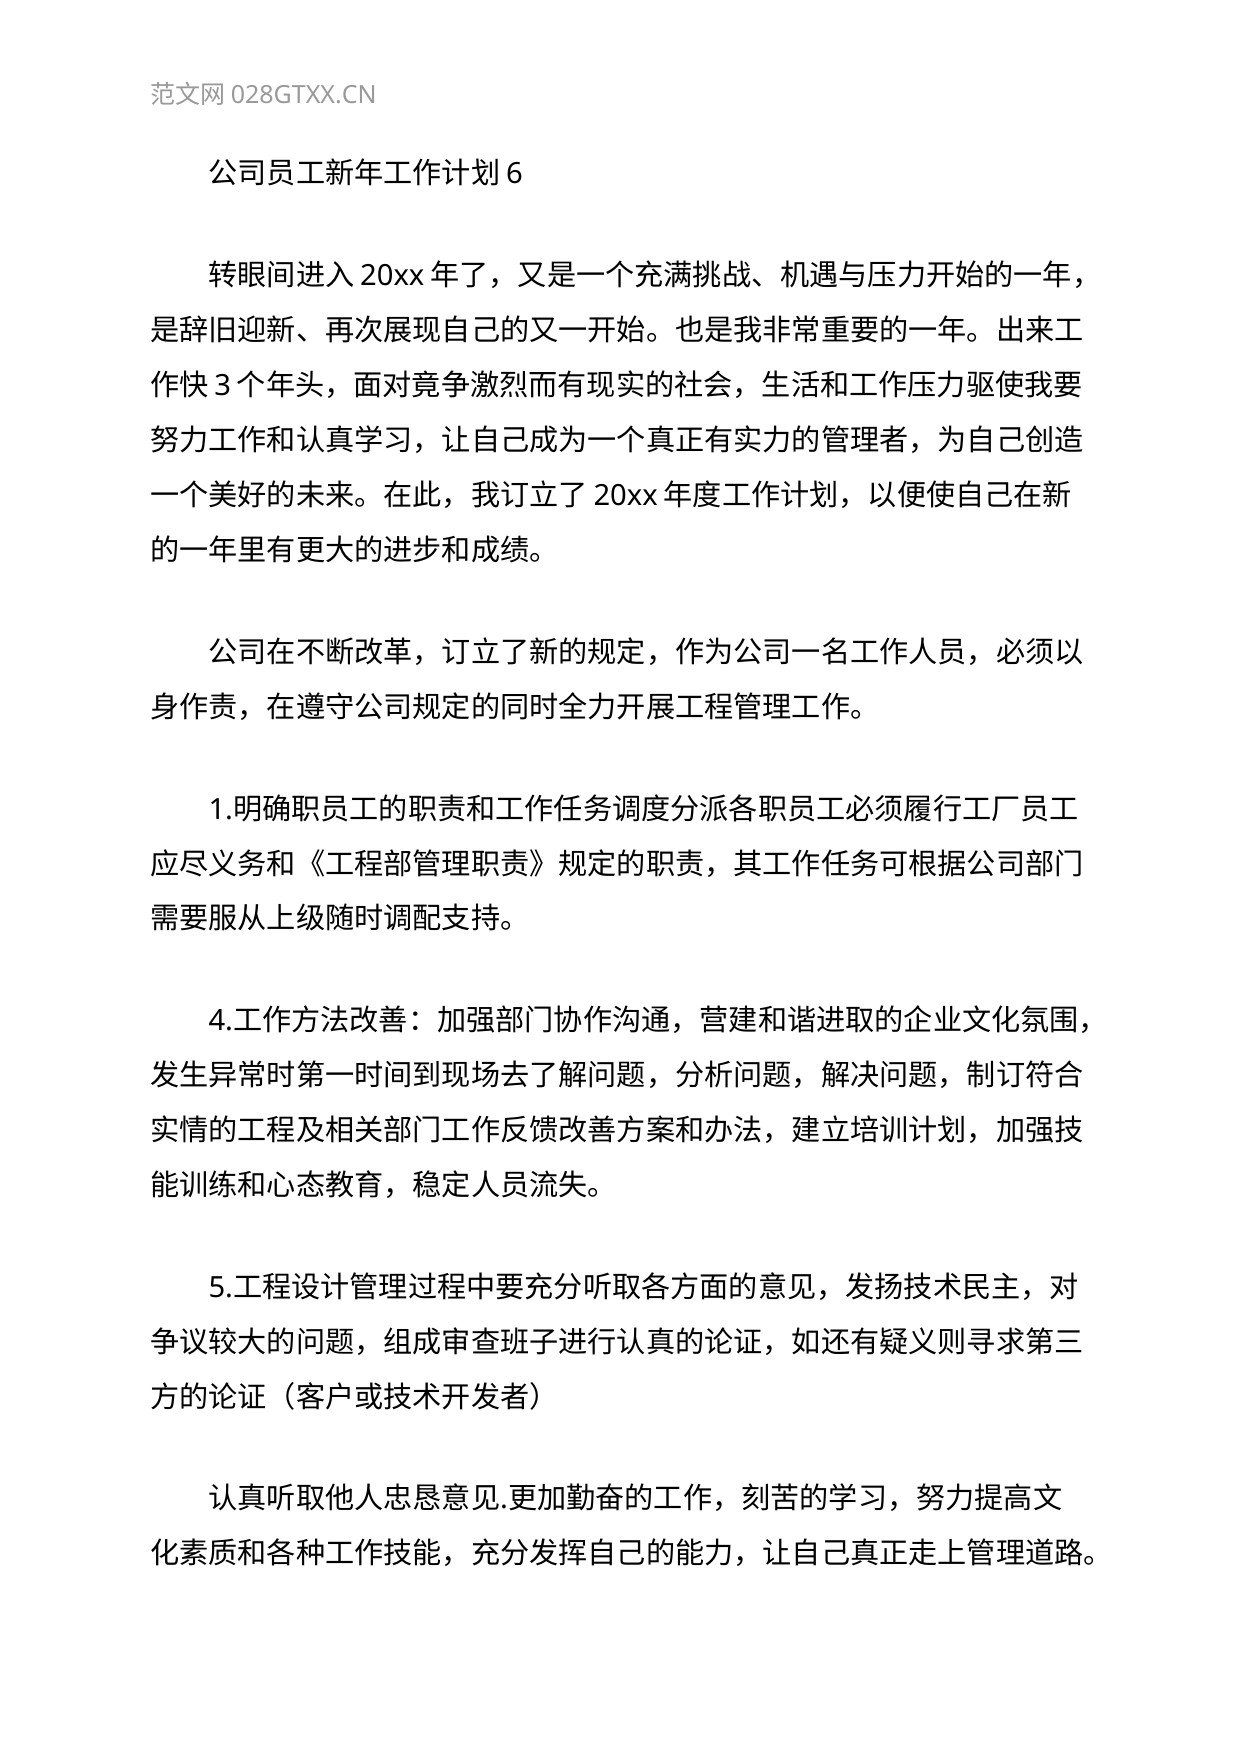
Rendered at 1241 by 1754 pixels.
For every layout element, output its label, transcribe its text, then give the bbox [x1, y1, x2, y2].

text 5.工程设计管理过程中要充分听取各方面的意见，发扬技术民主，对争议较大的问题，组成审查班子进行认真的论证，如还有疑义则寻求第三方的论证（客户或技术开发者） [150, 1263, 1090, 1416]
text 1.明确职员工的职责和工作任务调度分派各职员工必须履行工厂员工应尽义务和《工程部管理职责》规定的职责，其工作任务可根据公司部门需要服从上级随时调配支持。 [150, 785, 1090, 937]
text 转眼间进入20xx年了，又是一个充满挑战、机遇与压力开始的一年，是辞旧迎新、再次展现自己的又一开始。也是我非常重要的一年。出来工作快3个年头，面对竟争激烈而有现实的社会，生活和工作压力驱使我要努力工作和认真学习，让自己成为一个真正有实力的管理者，为自己创造一个美好的未来。在此，我订立了20xx年度工作计划，以便使自己在新的一年里有更大的进步和成绩。 [150, 252, 1090, 569]
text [150, 1475, 1090, 1572]
text 4.工作方法改善：加强部门协作沟通，营建和谐进取的企业文化氛围，发生异常时第一时间到现场去了解问题，分析问题，解决问题，制订符合实情的工程及相关部门工作反馈改善方案和办法，建立培训计划，加强技能训练和心态教育，稳定人员流失。 [150, 997, 1090, 1204]
text 公司在不断改革，订立了新的规定，作为公司一名工作人员，必须以身作责，在遵守公司规定的同时全力开展工程管理工作。 [150, 628, 1090, 726]
text 公司员工新年工作计划6 [150, 150, 1090, 192]
